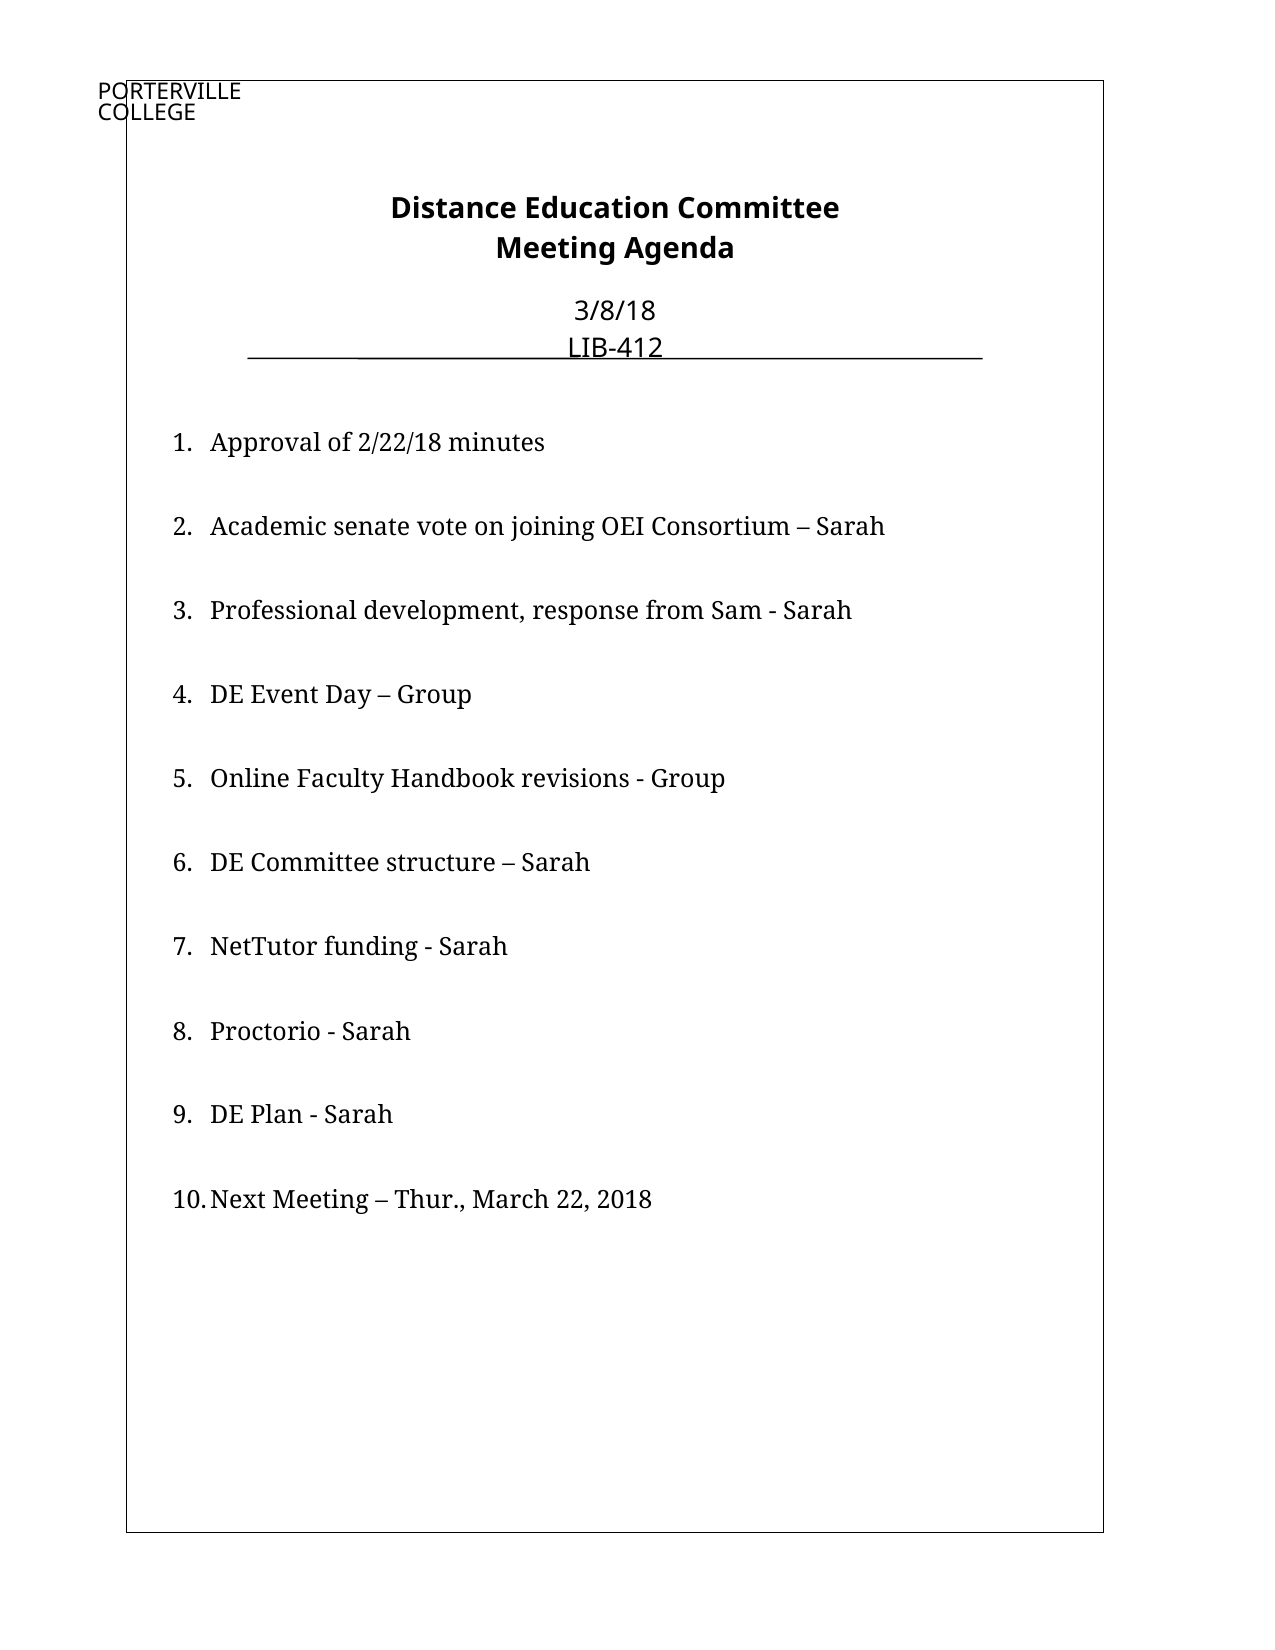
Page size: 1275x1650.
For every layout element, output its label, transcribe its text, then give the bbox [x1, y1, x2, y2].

list DE Event Day – Group [172, 677, 1095, 711]
list Academic senate vote on joining OEI Consortium – Sarah [172, 509, 1095, 543]
list Approval of 2/22/18 minutes [172, 425, 1095, 459]
subtitle 3/8/18 LIB-412 [135, 292, 1095, 366]
list Professional development, response from Sam - Sarah [172, 593, 1095, 627]
list Proctorio - Sarah [172, 1013, 1095, 1047]
list NetTutor funding - Sarah [172, 929, 1095, 963]
list DE Plan - Sarah [172, 1097, 1095, 1131]
list Next Meeting – Thur., March 22, 2018 [172, 1181, 1095, 1215]
subtitle Distance Education Committee Meeting Agenda [135, 187, 1095, 267]
list Online Faculty Handbook revisions - Group [172, 761, 1095, 795]
list DE Committee structure – Sarah [172, 845, 1095, 879]
